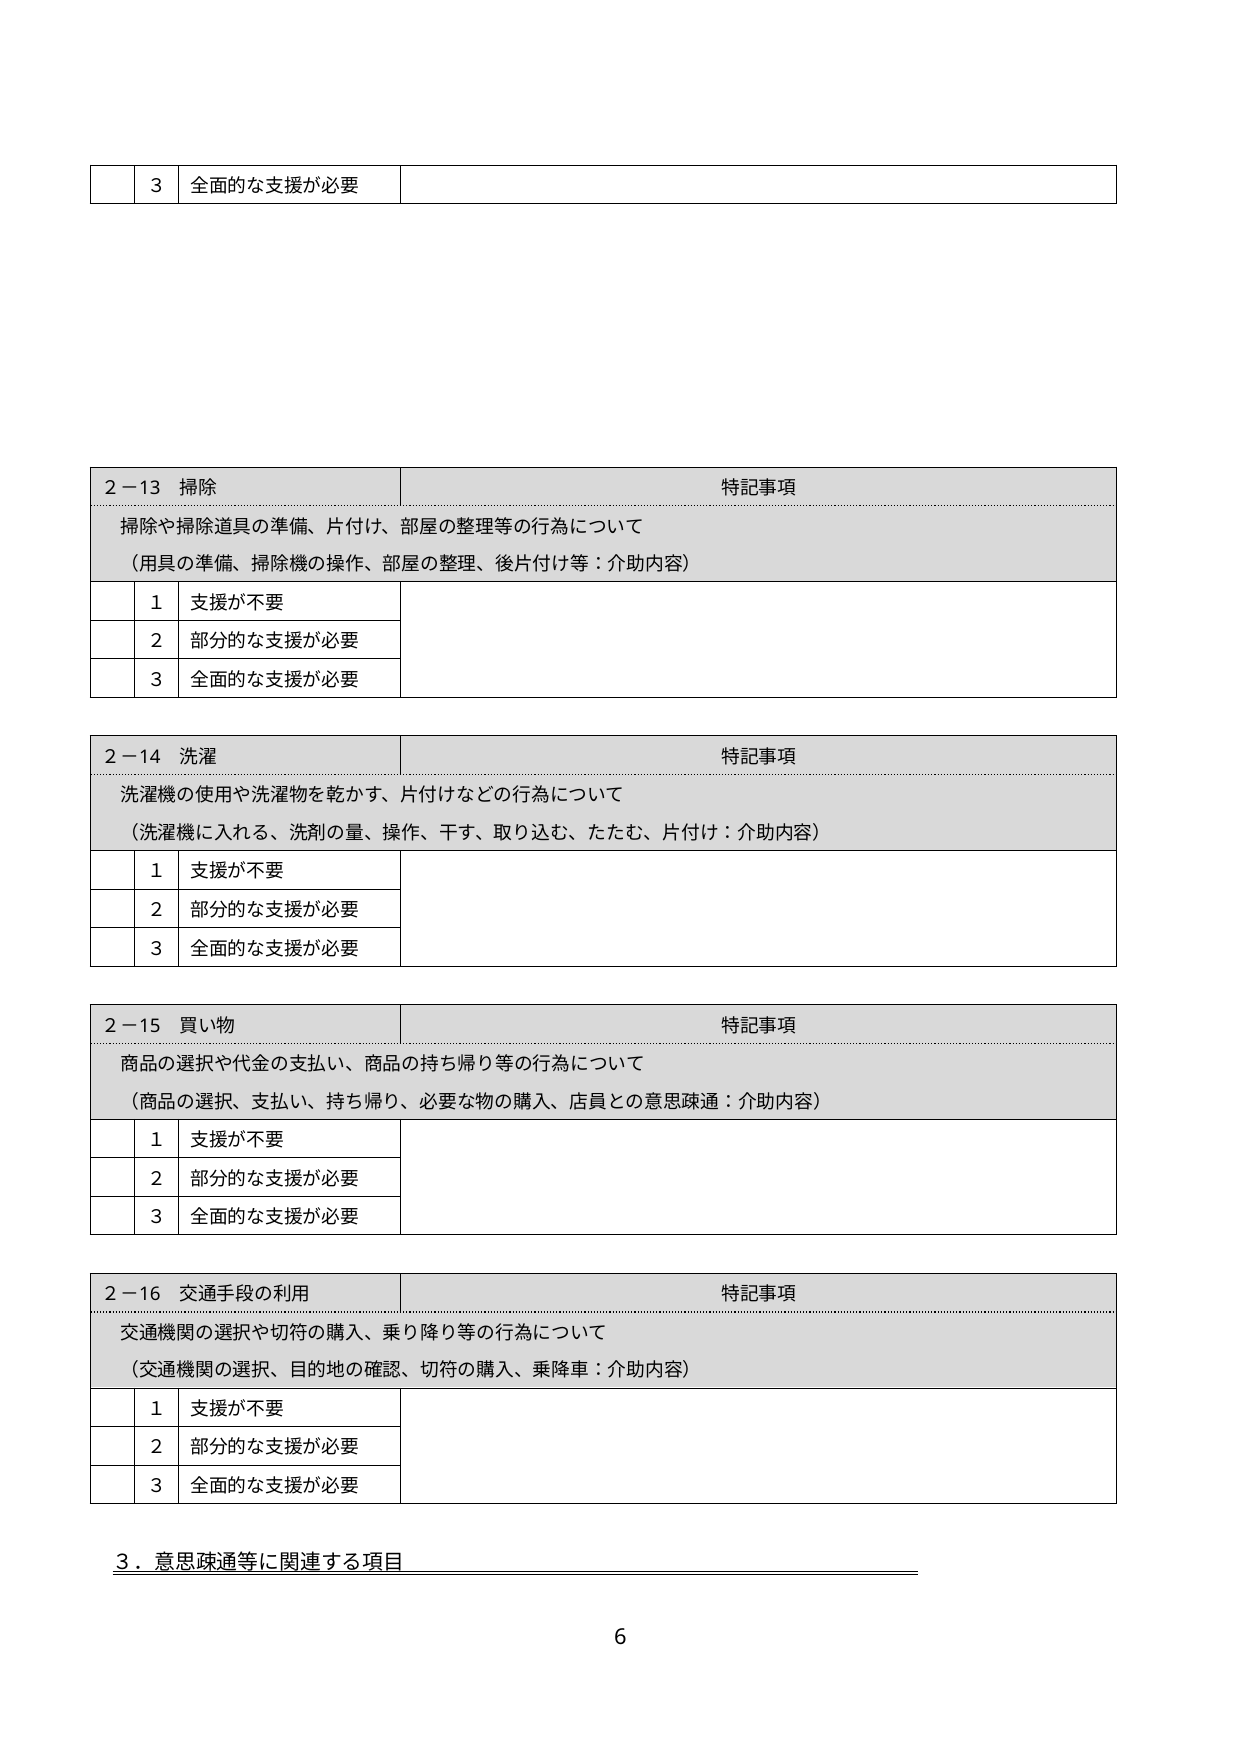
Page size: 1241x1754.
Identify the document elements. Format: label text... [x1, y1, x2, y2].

table_cell [401, 582, 1116, 697]
table_cell 部分的な支援が必要 [179, 621, 400, 658]
table_cell 交通機関の選択や切符の購入、乗り降り等の行為について （交通機関の選択、目的地の確認、切符の購入、乗降車：介助内容） [91, 1311, 1116, 1387]
table_cell [91, 166, 134, 203]
table_cell [401, 1389, 1116, 1503]
table_header 特記事項 [401, 736, 1116, 774]
table_cell [91, 1389, 134, 1426]
table_cell １ [135, 851, 178, 888]
table_cell [91, 851, 134, 888]
table_cell [91, 1158, 134, 1196]
table_cell ３ [135, 1197, 178, 1234]
table_cell 支援が不要 [179, 1389, 400, 1426]
table_cell [91, 1197, 134, 1234]
table_header ２－15 買い物 [91, 1005, 400, 1043]
table_cell ２ [135, 621, 178, 658]
table_cell 全面的な支援が必要 [179, 928, 400, 966]
table_cell 全面的な支援が必要 [179, 1197, 400, 1234]
text ３．意思疎通等に関連する項目 [112, 1542, 1128, 1579]
table_header ２－13 掃除 [91, 468, 400, 505]
table_cell 全面的な支援が必要 [179, 166, 400, 203]
table_header ２－16 交通手段の利用 [91, 1274, 400, 1311]
table_cell 洗濯機の使用や洗濯物を乾かす、片付けなどの行為について （洗濯機に入れる、洗剤の量、操作、干す、取り込む、たたむ、片付け：介助内容） [91, 774, 1116, 850]
table_cell ３ [135, 928, 178, 966]
table_cell 部分的な支援が必要 [179, 1427, 400, 1464]
table_cell ２ [135, 890, 178, 927]
table_cell [91, 1120, 134, 1157]
table_header 特記事項 [401, 1274, 1116, 1311]
table_cell [91, 1427, 134, 1464]
table_cell 支援が不要 [179, 1120, 400, 1157]
table_header 特記事項 [401, 468, 1116, 505]
table_cell [91, 621, 134, 658]
table_cell [91, 1466, 134, 1503]
table_cell [91, 582, 134, 620]
table_cell １ [135, 1389, 178, 1426]
table_cell １ [135, 1120, 178, 1157]
table_cell 部分的な支援が必要 [179, 1158, 400, 1196]
table_header 特記事項 [401, 1005, 1116, 1043]
table_cell 商品の選択や代金の支払い、商品の持ち帰り等の行為について （商品の選択、支払い、持ち帰り、必要な物の購入、店員との意思疎通：介助内容） [91, 1043, 1116, 1119]
table_cell ３ [135, 659, 178, 697]
table_cell 支援が不要 [179, 582, 400, 620]
table_cell ３ [135, 1466, 178, 1503]
table_cell 支援が不要 [179, 851, 400, 888]
table_cell [91, 890, 134, 927]
table_cell ２ [135, 1158, 178, 1196]
table_cell [91, 928, 134, 966]
table_cell [91, 659, 134, 697]
table_cell 全面的な支援が必要 [179, 659, 400, 697]
table_header ２－14 洗濯 [91, 736, 400, 774]
table_cell １ [135, 582, 178, 620]
table_cell [401, 1120, 1116, 1234]
table_cell ３ [135, 166, 178, 203]
table_cell ２ [135, 1427, 178, 1464]
table_cell 掃除や掃除道具の準備、片付け、部屋の整理等の行為について （用具の準備、掃除機の操作、部屋の整理、後片付け等：介助内容） [91, 505, 1116, 581]
table_cell [401, 851, 1116, 966]
table_cell 全面的な支援が必要 [179, 1466, 400, 1503]
table_cell 部分的な支援が必要 [179, 890, 400, 927]
